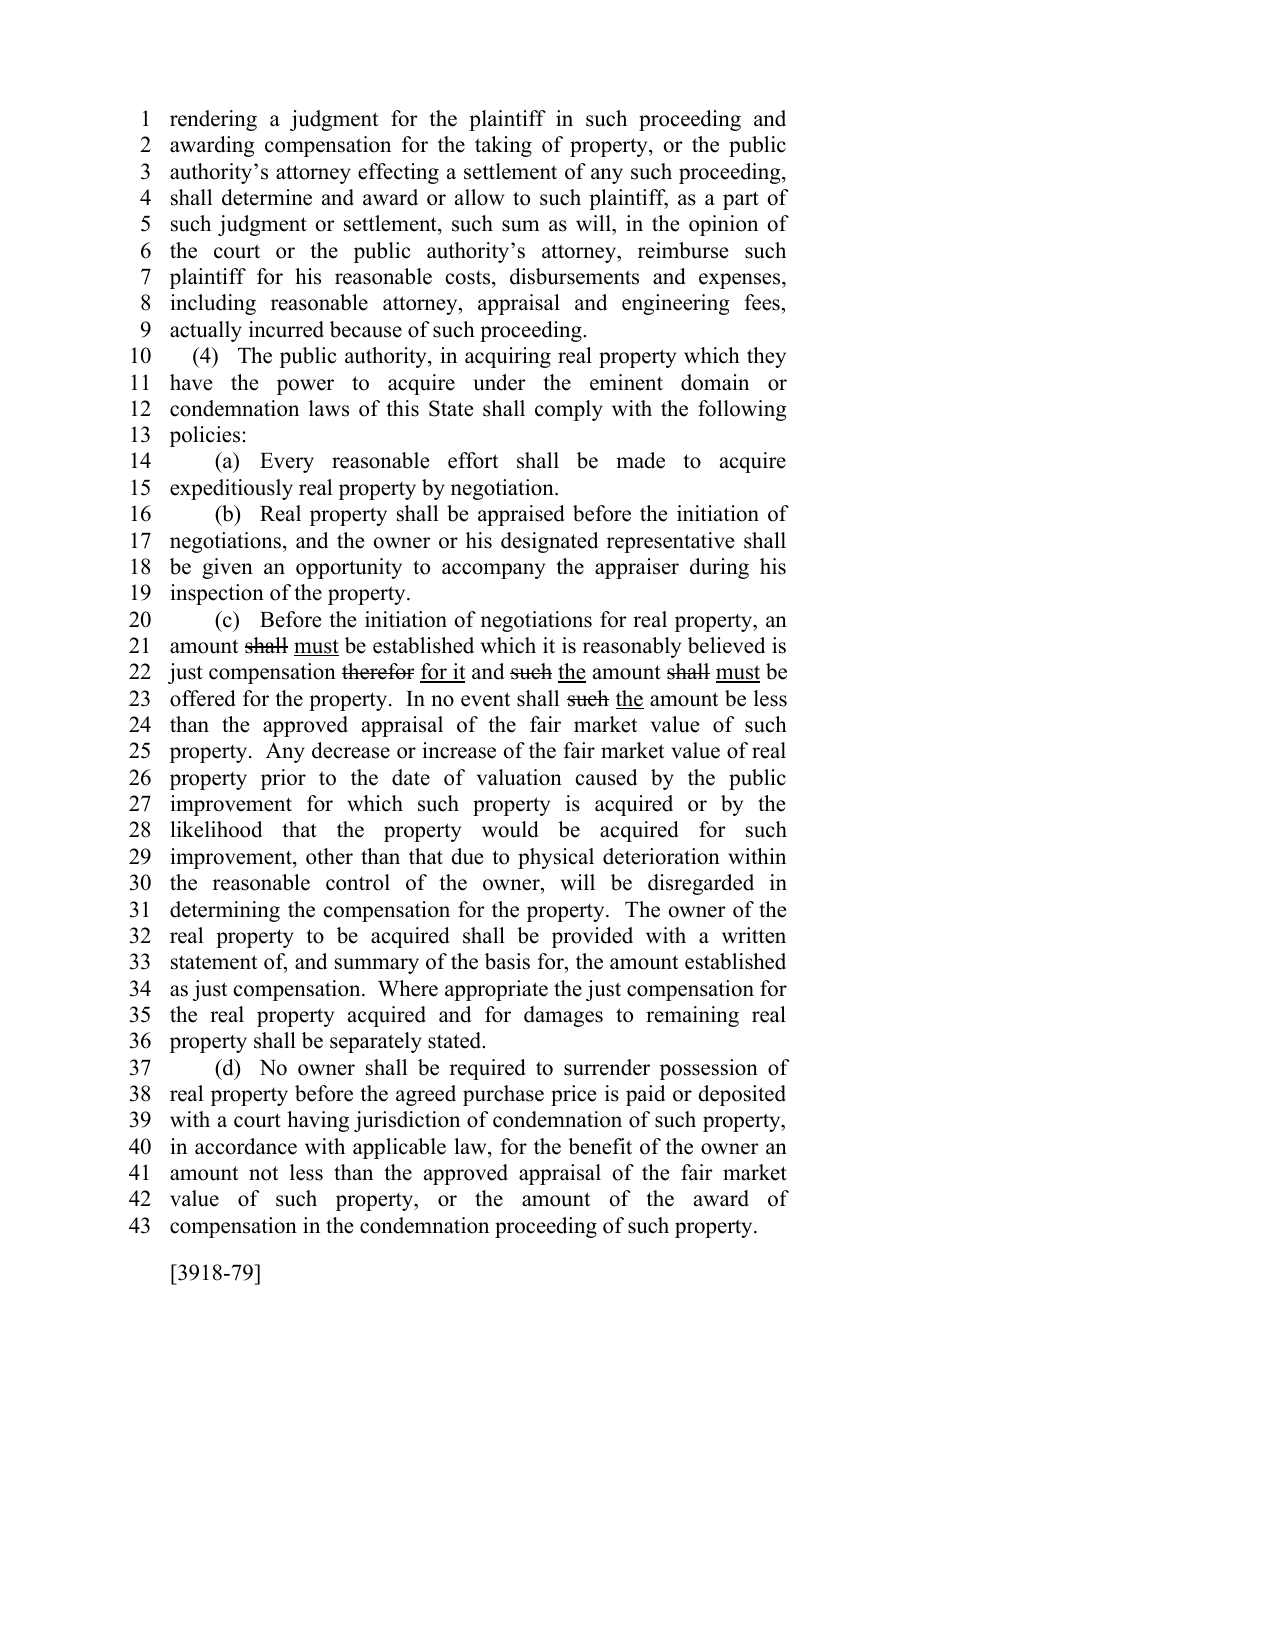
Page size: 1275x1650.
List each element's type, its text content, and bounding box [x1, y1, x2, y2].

text (b) Real property shall be appraised before the initiation of negotiations, and the owner or his designated representative shall be given an opportunity to accompany the appraiser during his inspection of the property. [169, 500, 787, 606]
text (c) Before the initiation of negotiations for real property, an amount shall must be established which it is reasonably believed is just compensation therefor for it and such the amount shall must be offered for the property. In no event shall such the amount be less than the approved appraisal of the fair market value of such property. Any decrease or increase of the fair market value of real property prior to the date of valuation caused by the public improvement for which such property is acquired or by the likelihood that the property would be acquired for such improvement, other than that due to physical deterioration within the reasonable control of the owner, will be disregarded in determining the compensation for the property. The owner of the real property to be acquired shall be provided with a written statement of, and summary of the basis for, the amount established as just compensation. Where appropriate the just compensation for the real property acquired and for damages to remaining real property shall be separately stated. [169, 606, 787, 1054]
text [169, 105, 787, 342]
text (d) No owner shall be required to surrender possession of real property before the agreed purchase price is paid or deposited with a court having jurisdiction of condemnation of such property, in accordance with applicable law, for the benefit of the owner an amount not less than the approved appraisal of the fair market value of such property, or the amount of the award of compensation in the condemnation proceeding of such property. [169, 1054, 787, 1238]
text (4) The public authority, in acquiring real property which they have the power to acquire under the eminent domain or condemnation laws of this State shall comply with the following policies: [169, 342, 787, 448]
text (a) Every reasonable effort shall be made to acquire expeditiously real property by negotiation. [169, 448, 787, 500]
